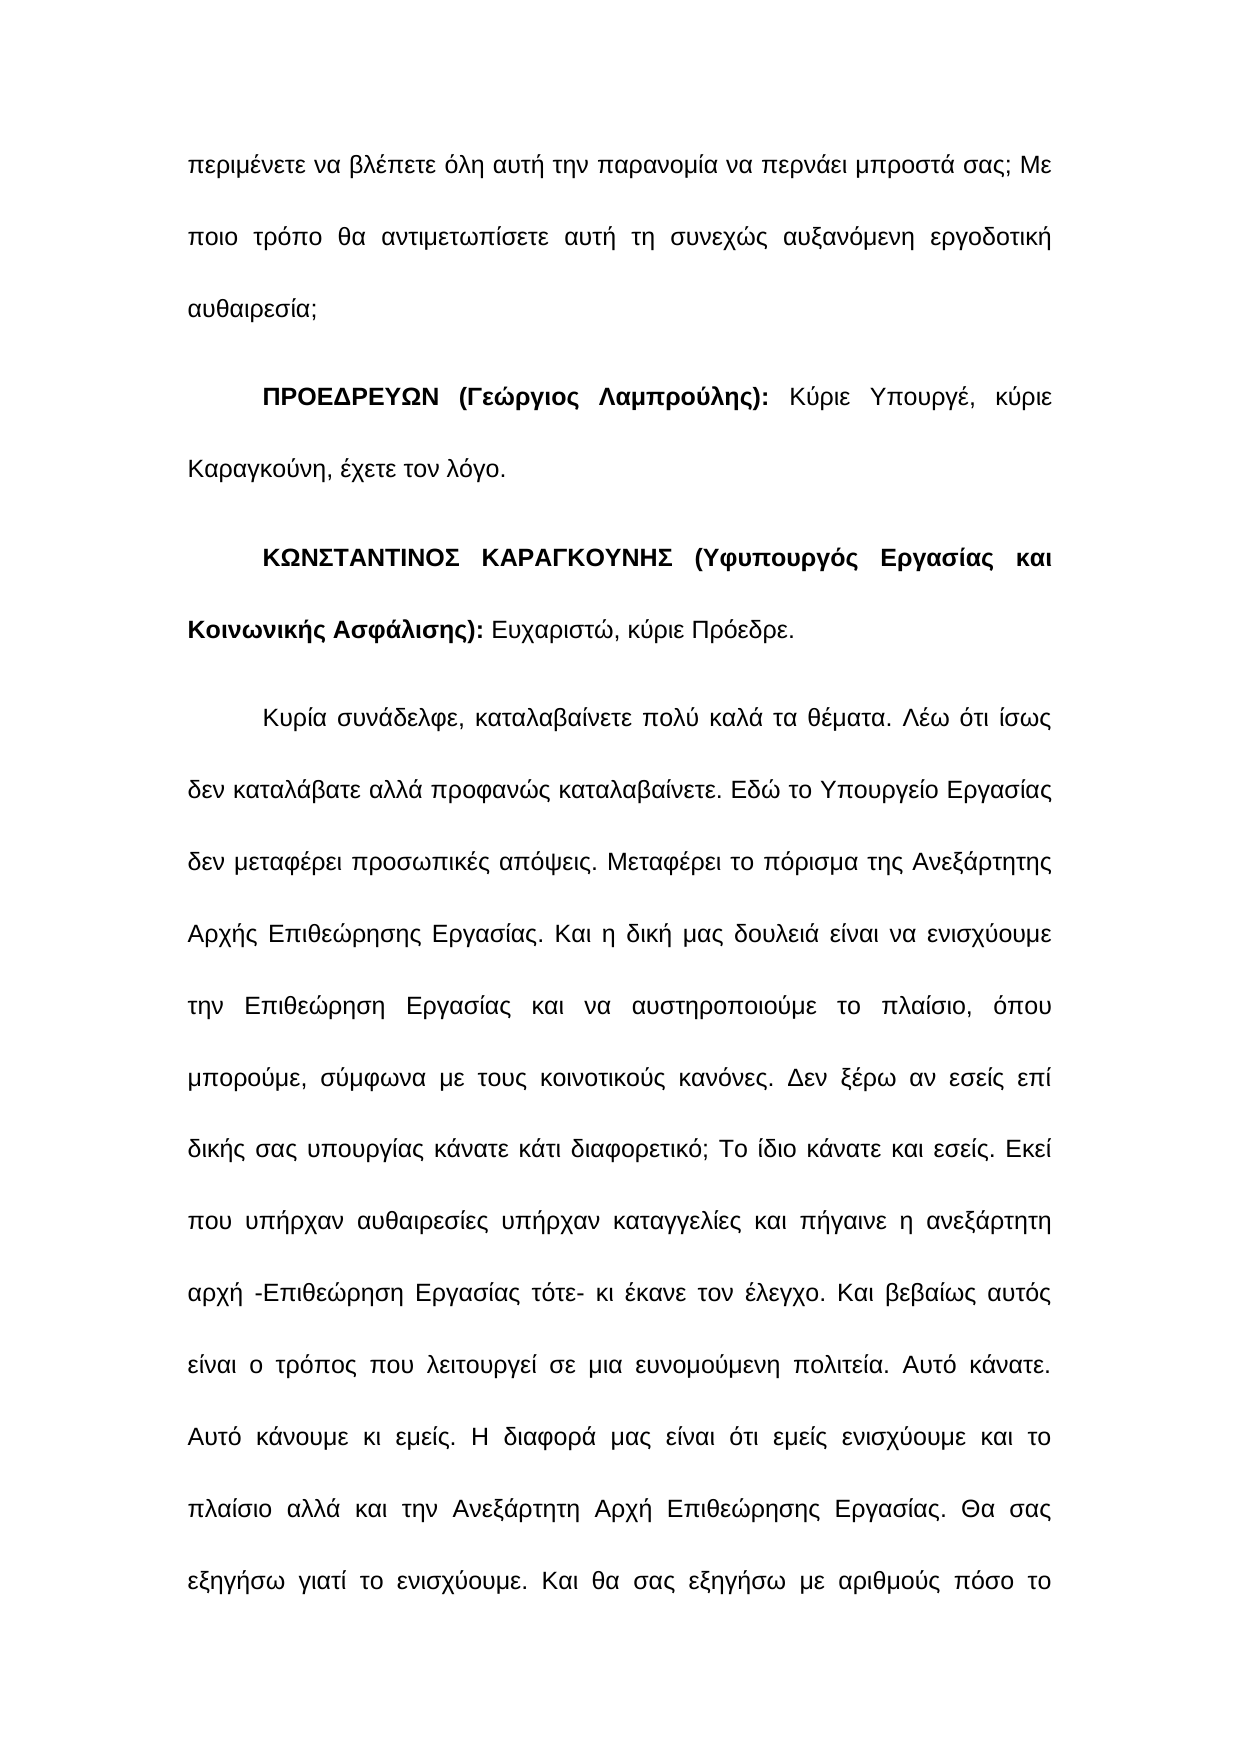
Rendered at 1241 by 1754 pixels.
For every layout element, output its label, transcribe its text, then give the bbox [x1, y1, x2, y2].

text ΚΩΝΣΤΑΝΤΙΝΟΣ ΚΑΡΑΓΚΟΥΝΗΣ (Υφυπουργός Εργασίας και Κοινωνικής Ασφάλισης): Ευχαριστώ, κύριε Πρόεδρε. [187, 543, 1053, 643]
text ΠΡΟΕΔΡΕΥΩΝ (Γεώργιος Λαμπρούλης): Κύριε Υπουργέ, κύριε Καραγκούνη, έχετε τον λόγο. [187, 382, 1053, 483]
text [187, 150, 1053, 322]
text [187, 703, 1053, 1594]
